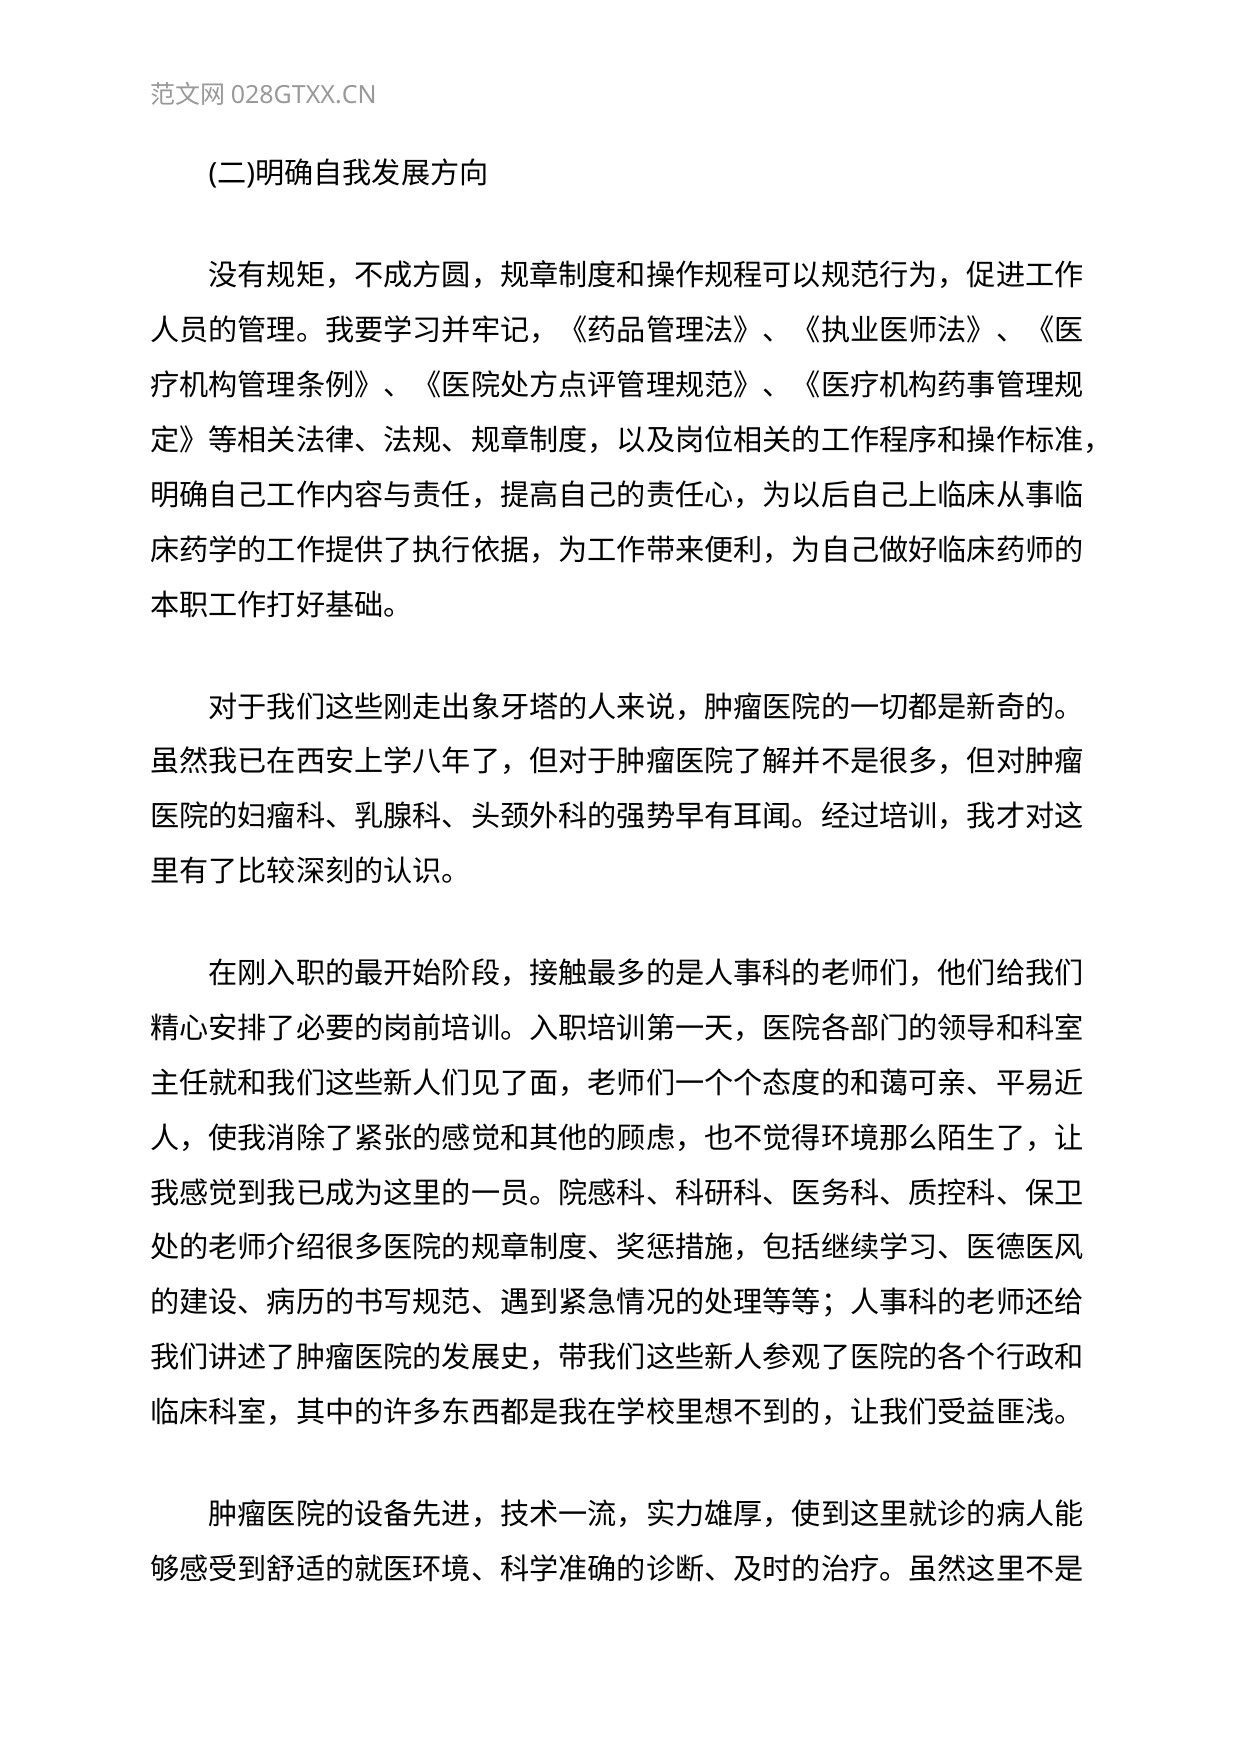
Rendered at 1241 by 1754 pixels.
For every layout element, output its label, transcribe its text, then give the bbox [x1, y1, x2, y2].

text 在刚入职的最开始阶段，接触最多的是人事科的老师们，他们给我们精心安排了必要的岗前培训。入职培训第一天，医院各部门的领导和科室主任就和我们这些新人们见了面，老师们一个个态度的和蔼可亲、平易近人，使我消除了紧张的感觉和其他的顾虑，也不觉得环境那么陌生了，让我感觉到我已成为这里的一员。院感科、科研科、医务科、质控科、保卫处的老师介绍很多医院的规章制度、奖惩措施，包括继续学习、医德医风的建设、病历的书写规范、遇到紧急情况的处理等等；人事科的老师还给我们讲述了肿瘤医院的发展史，带我们这些新人参观了医院的各个行政和临床科室，其中的许多东西都是我在学校里想不到的，让我们受益匪浅。 [150, 949, 1090, 1431]
text 对于我们这些刚走出象牙塔的人来说，肿瘤医院的一切都是新奇的。虽然我已在西安上学八年了，但对于肿瘤医院了解并不是很多，但对肿瘤医院的妇瘤科、乳腺科、头颈外科的强势早有耳闻。经过培训，我才对这里有了比较深刻的认识。 [150, 683, 1090, 890]
text (二)明确自我发展方向 [150, 150, 1090, 192]
text 没有规矩，不成方圆，规章制度和操作规程可以规范行为，促进工作人员的管理。我要学习并牢记，《药品管理法》、《执业医师法》、《医疗机构管理条例》、《医院处方点评管理规范》、《医疗机构药事管理规定》等相关法律、法规、规章制度，以及岗位相关的工作程序和操作标准，明确自己工作内容与责任，提高自己的责任心，为以后自己上临床从事临床药学的工作提供了执行依据，为工作带来便利，为自己做好临床药师的本职工作打好基础。 [150, 252, 1090, 624]
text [150, 1491, 1090, 1588]
